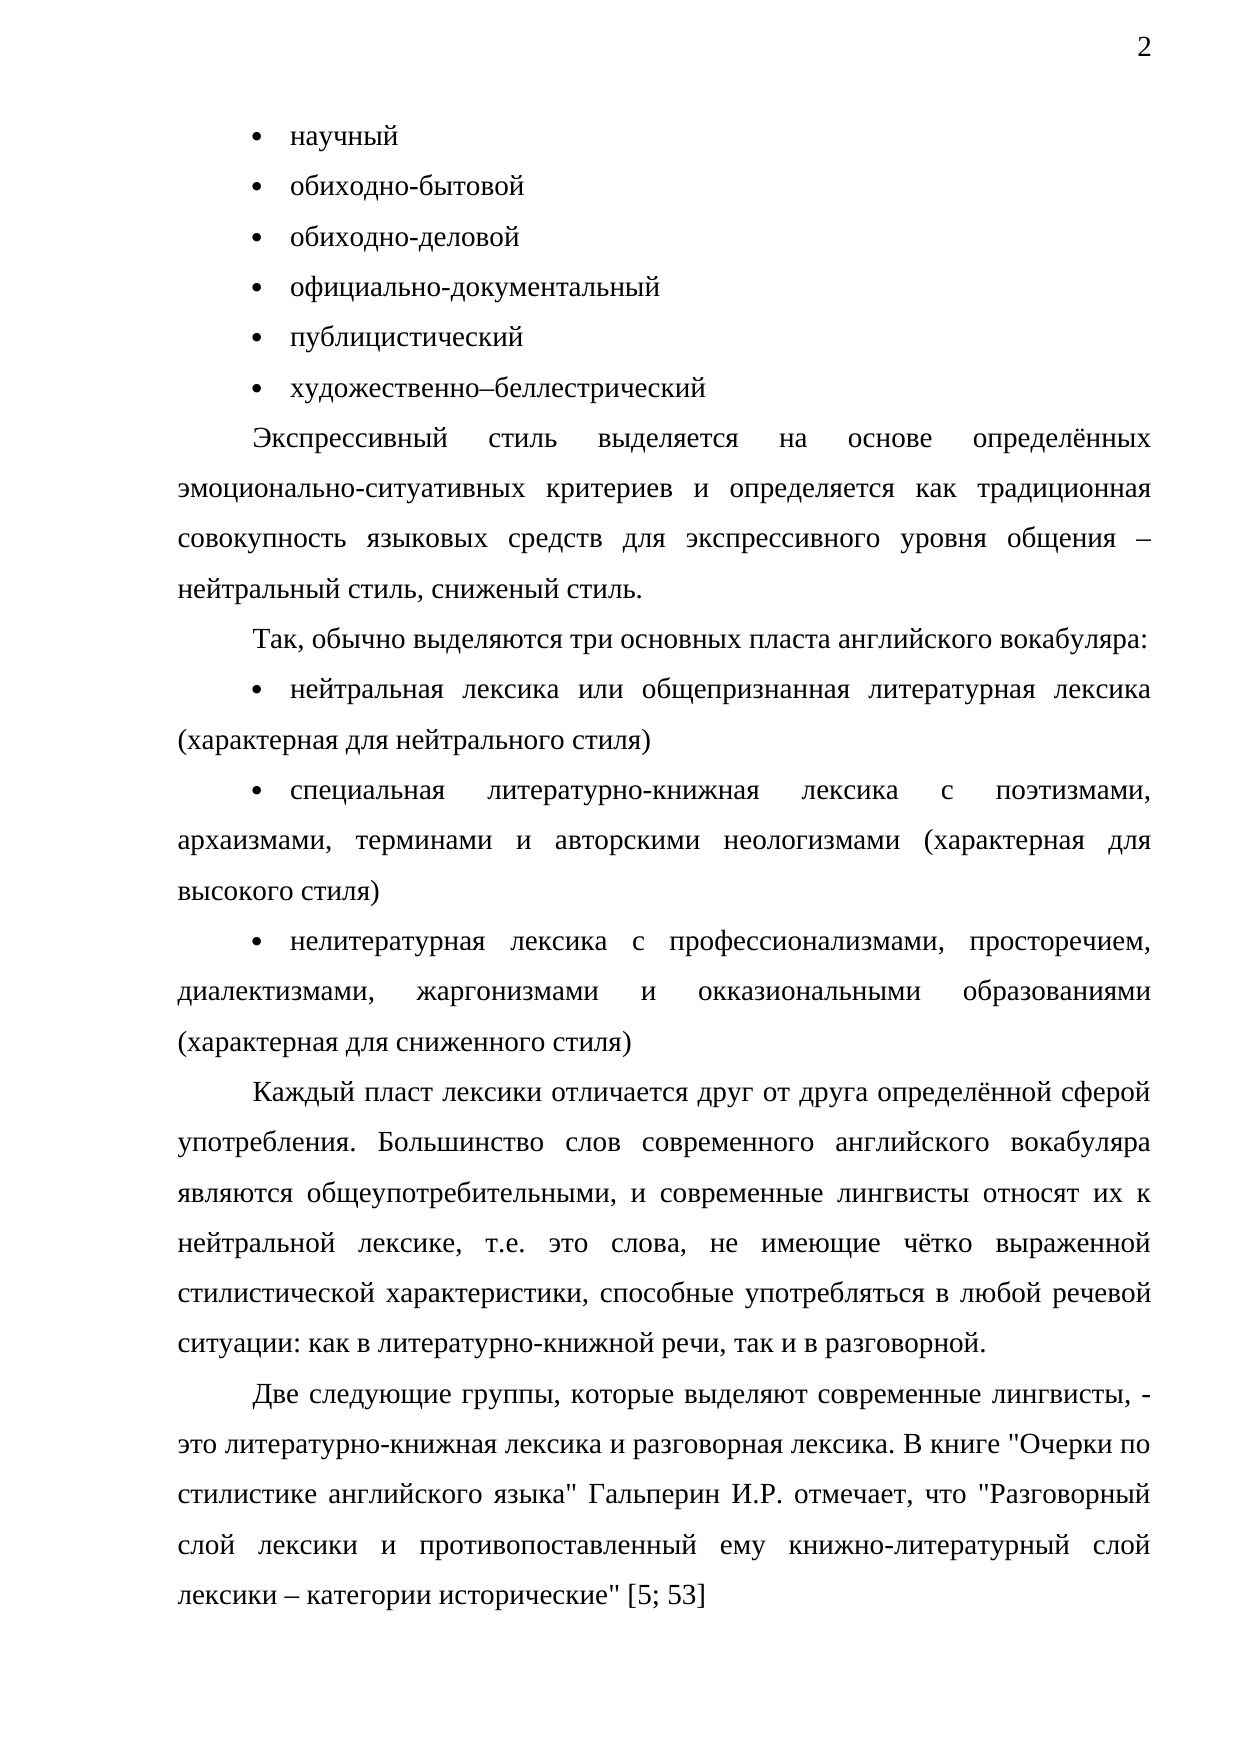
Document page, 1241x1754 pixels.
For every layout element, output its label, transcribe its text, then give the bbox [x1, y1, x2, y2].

text Так, обычно выделяются три основных пласта английского вокабуляра: [177, 621, 1152, 655]
text официально-документальный [177, 269, 1152, 303]
text публицистический [177, 319, 1152, 353]
text специальная литературно-книжная лексика с поэтизмами, архаизмами, терминами и авторскими неологизмами (характерная для высокого стиля) [177, 772, 1152, 906]
text художественно–беллестрический [177, 370, 1152, 403]
text обиходно-бытовой [177, 168, 1152, 202]
text Две следующие группы, которые выделяют современные лингвисты, - это литературно-книжная лексика и разговорная лексика. В книге "Очерки по стилистике английского языка" Гальперин И.Р. отмечает, что "Разговорный слой лексики и противопоставленный ему книжно-литературный слой лексики – категории исторические" [5; 53] [177, 1376, 1152, 1611]
text научный [177, 118, 1152, 152]
text Каждый пласт лексики отличается друг от друга определённой сферой употребления. Большинство слов современного английского вокабуляра являются общеупотребительными, и современные лингвисты относят их к нейтральной лексике, т.е. это слова, не имеющие чётко выраженной стилистической характеристики, способные употребляться в любой речевой ситуации: как в литературно-книжной речи, так и в разговорной. [177, 1074, 1152, 1359]
text нейтральная лексика или общепризнанная литературная лексика (характерная для нейтрального стиля) [177, 672, 1152, 755]
text Экспрессивный стиль выделяется на основе определённых эмоционально-ситуативных критериев и определяется как традиционная совокупность языковых средств для экспрессивного уровня общения – нейтральный стиль, сниженый стиль. [177, 420, 1152, 604]
text нелитературная лексика с профессионализмами, просторечием, диалектизмами, жаргонизмами и окказиональными образованиями (характерная для сниженного стиля) [177, 923, 1152, 1057]
text обиходно-деловой [177, 219, 1152, 252]
